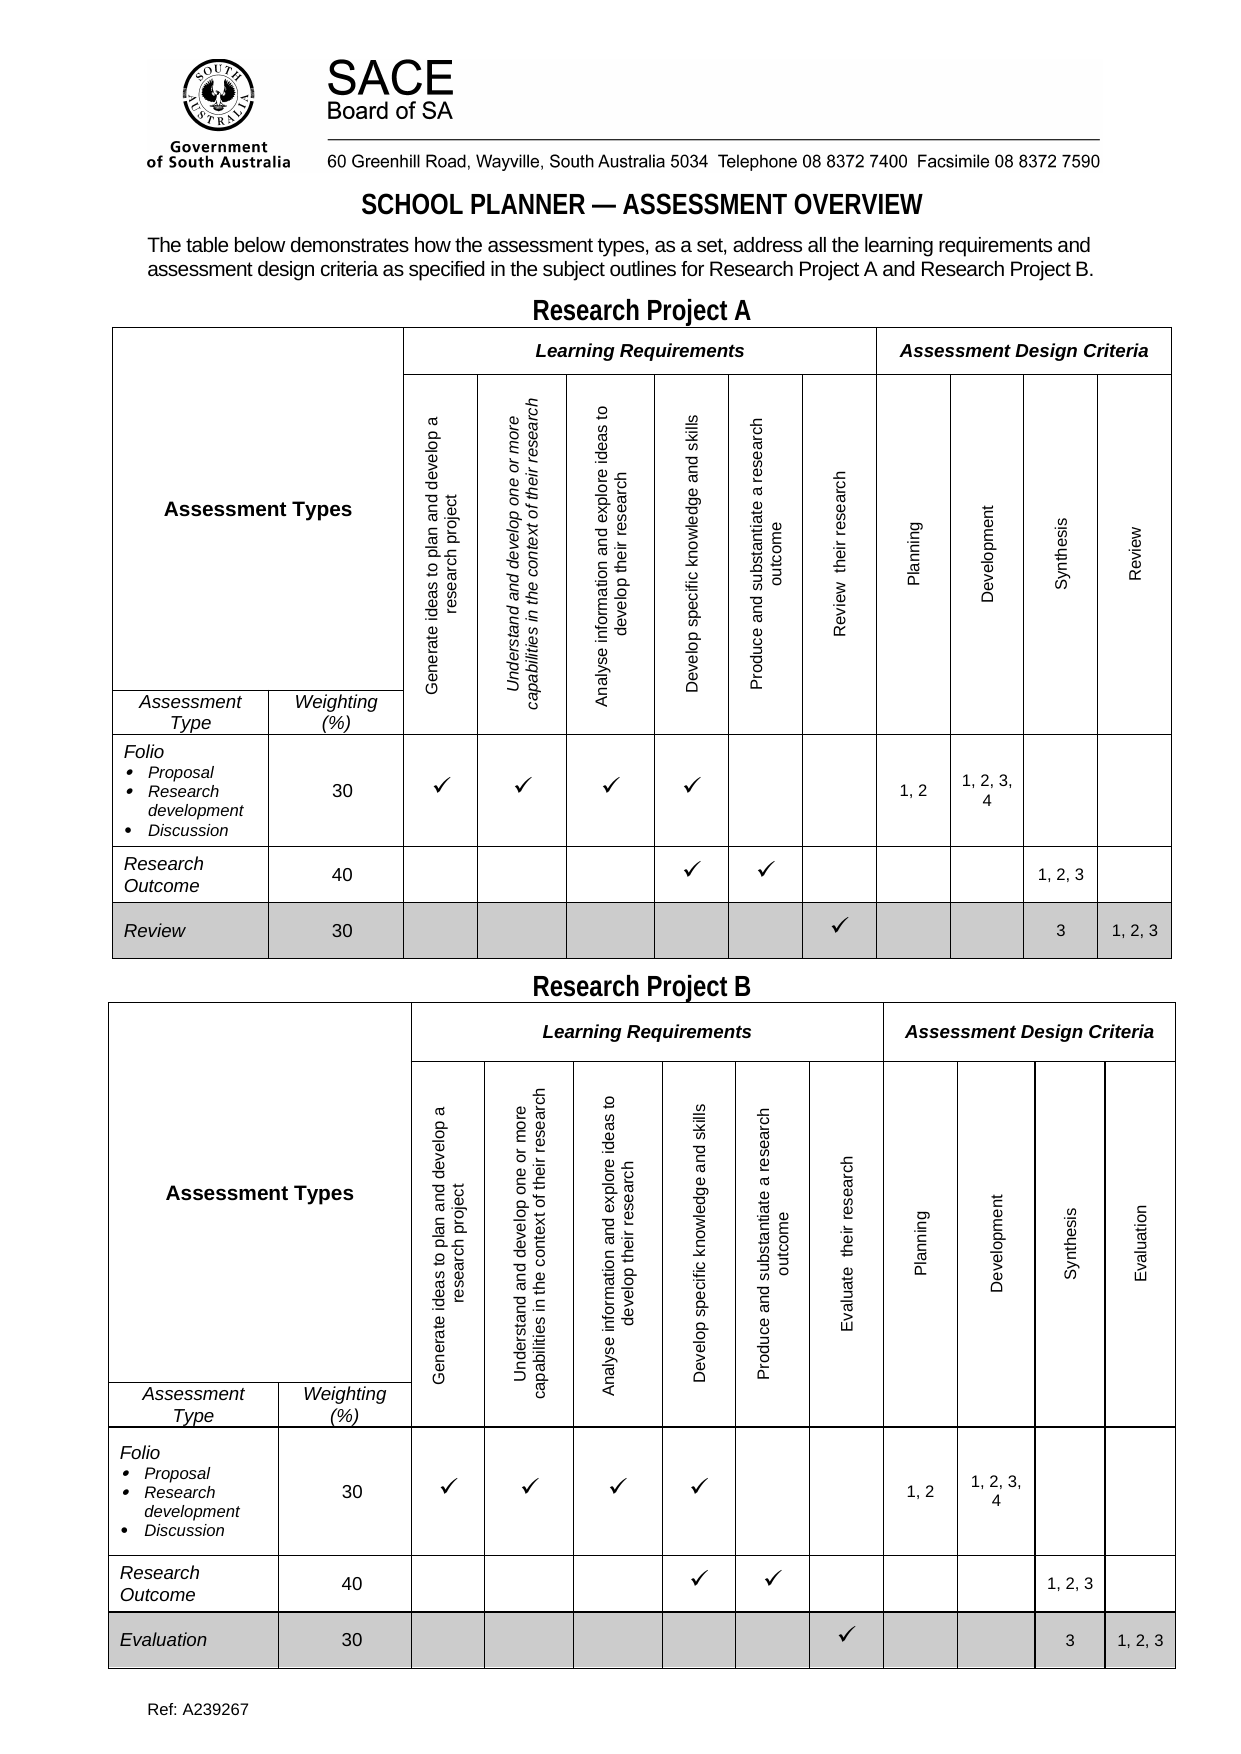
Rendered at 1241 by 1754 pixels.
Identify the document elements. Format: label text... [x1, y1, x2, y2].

table_cell 30 [279, 1428, 411, 1555]
table_cell [567, 903, 654, 958]
table_cell Evaluation [109, 1613, 278, 1667]
table_cell [404, 735, 477, 846]
table_cell [958, 1556, 1034, 1611]
table_cell Planning [884, 1062, 957, 1426]
table_cell Assessment Type [113, 691, 268, 734]
table_cell [729, 735, 802, 846]
table_cell 1, 2 [884, 1428, 957, 1555]
table_cell [478, 847, 566, 902]
table_cell [404, 847, 477, 902]
table_cell Evaluate their research [810, 1062, 883, 1426]
table_header Assessment Design Criteria [877, 328, 1171, 374]
table_cell Weighting (%) [279, 1383, 411, 1426]
table_cell [663, 1428, 735, 1555]
table_cell 40 [269, 847, 403, 902]
table_cell 30 [269, 735, 403, 846]
table_cell 1, 2, 3, 4 [951, 735, 1023, 846]
table_cell 1, 2, 3, 4 [958, 1428, 1034, 1555]
table_cell [729, 847, 802, 902]
table_cell [567, 847, 654, 902]
table_cell [1106, 1428, 1175, 1555]
table_header Assessment Types [113, 328, 403, 689]
table_cell [478, 903, 566, 958]
table_cell [655, 847, 728, 902]
table_cell [1024, 735, 1097, 846]
table_cell Research Outcome [109, 1556, 278, 1611]
table_cell [884, 1613, 957, 1667]
table_cell Weighting (%) [269, 691, 403, 734]
table_cell [803, 903, 876, 958]
table_cell 1, 2, 3 [1036, 1556, 1104, 1611]
table_cell [810, 1428, 883, 1555]
table_cell [810, 1556, 883, 1611]
table_cell [663, 1556, 735, 1611]
table_cell 1, 2, 3 [1024, 847, 1097, 902]
table_header Assessment Types [109, 1003, 411, 1382]
table_cell Development [958, 1062, 1034, 1426]
table_cell Generate ideas to plan and develop a research project [404, 375, 477, 734]
table_cell [412, 1556, 484, 1611]
table_cell [884, 1556, 957, 1611]
table_cell 1, 2 [877, 735, 950, 846]
table_cell [655, 903, 728, 958]
table_cell Evaluation [1106, 1062, 1175, 1426]
table_cell Generate ideas to plan and develop a research project [412, 1062, 484, 1426]
table_cell Review their research [803, 375, 876, 734]
table_header Assessment Design Criteria [884, 1003, 1175, 1061]
table_cell Synthesis [1036, 1062, 1104, 1426]
text school planner — ASSESSMENT OVERVIEW [147, 187, 1137, 220]
text Research Project B [147, 969, 1137, 1002]
table_cell Develop specific knowledge and skills [655, 375, 728, 734]
table_cell [958, 1613, 1034, 1667]
table_cell Analyse information and explore ideas to develop their research [567, 375, 654, 734]
table_cell Produce and substantiate a research outcome [729, 375, 802, 734]
table_cell [663, 1613, 735, 1667]
table_cell 30 [279, 1613, 411, 1667]
table_cell [412, 1613, 484, 1667]
table_cell [478, 735, 566, 846]
picture [147, 59, 1103, 173]
table_cell [1036, 1428, 1104, 1555]
table_cell [951, 903, 1023, 958]
table_cell [736, 1428, 809, 1555]
table_cell [574, 1428, 662, 1555]
table_cell [574, 1556, 662, 1611]
table_cell [485, 1613, 573, 1667]
table_cell [574, 1613, 662, 1667]
table_cell [1098, 735, 1171, 846]
table_cell [404, 903, 477, 958]
table_cell Research Outcome [113, 847, 268, 902]
table_cell [736, 1556, 809, 1611]
table_cell 30 [269, 903, 403, 958]
table_cell [485, 1428, 573, 1555]
table_cell 3 [1036, 1613, 1104, 1667]
table_cell Understand and develop one or more capabilities in the context of their research [478, 375, 566, 734]
table_cell Produce and substantiate a research outcome [736, 1062, 809, 1426]
table_cell [877, 847, 950, 902]
table_cell [412, 1428, 484, 1555]
table_cell Review [113, 903, 268, 958]
table_cell 40 [279, 1556, 411, 1611]
table_cell [1098, 847, 1171, 902]
table_cell [877, 903, 950, 958]
table_cell [803, 847, 876, 902]
table_cell Planning [877, 375, 950, 734]
table_cell [951, 847, 1023, 902]
text Research Project A [147, 293, 1137, 327]
table_cell [810, 1613, 883, 1667]
table_cell 3 [1024, 903, 1097, 958]
table_cell [567, 735, 654, 846]
table_cell Folio Proposal Research development Discussion [113, 735, 268, 846]
table_cell Understand and develop one or more capabilities in the context of their research [485, 1062, 573, 1426]
table_cell [655, 735, 728, 846]
table_cell Development [951, 375, 1023, 734]
table_cell 1, 2, 3 [1098, 903, 1171, 958]
table_cell Synthesis [1024, 375, 1097, 734]
table_cell [736, 1613, 809, 1667]
table_cell Review [1098, 375, 1171, 734]
text The table below demonstrates how the assessment types, as a set, address all the learning requirements and assessment design criteria as specified in the subject outlines for Research Project A and Research Project B. [147, 233, 1137, 281]
table_cell Assessment Type [109, 1383, 278, 1426]
table_header Learning Requirements [412, 1003, 883, 1061]
table_cell Folio Proposal Research development Discussion [109, 1428, 278, 1555]
table_cell [803, 735, 876, 846]
table_cell [485, 1556, 573, 1611]
table_cell [1106, 1556, 1175, 1611]
table_cell 1, 2, 3 [1106, 1613, 1175, 1667]
table_cell [729, 903, 802, 958]
table_header Learning Requirements [404, 328, 876, 374]
table_cell Develop specific knowledge and skills [663, 1062, 735, 1426]
table_cell Analyse information and explore ideas to develop their research [574, 1062, 662, 1426]
